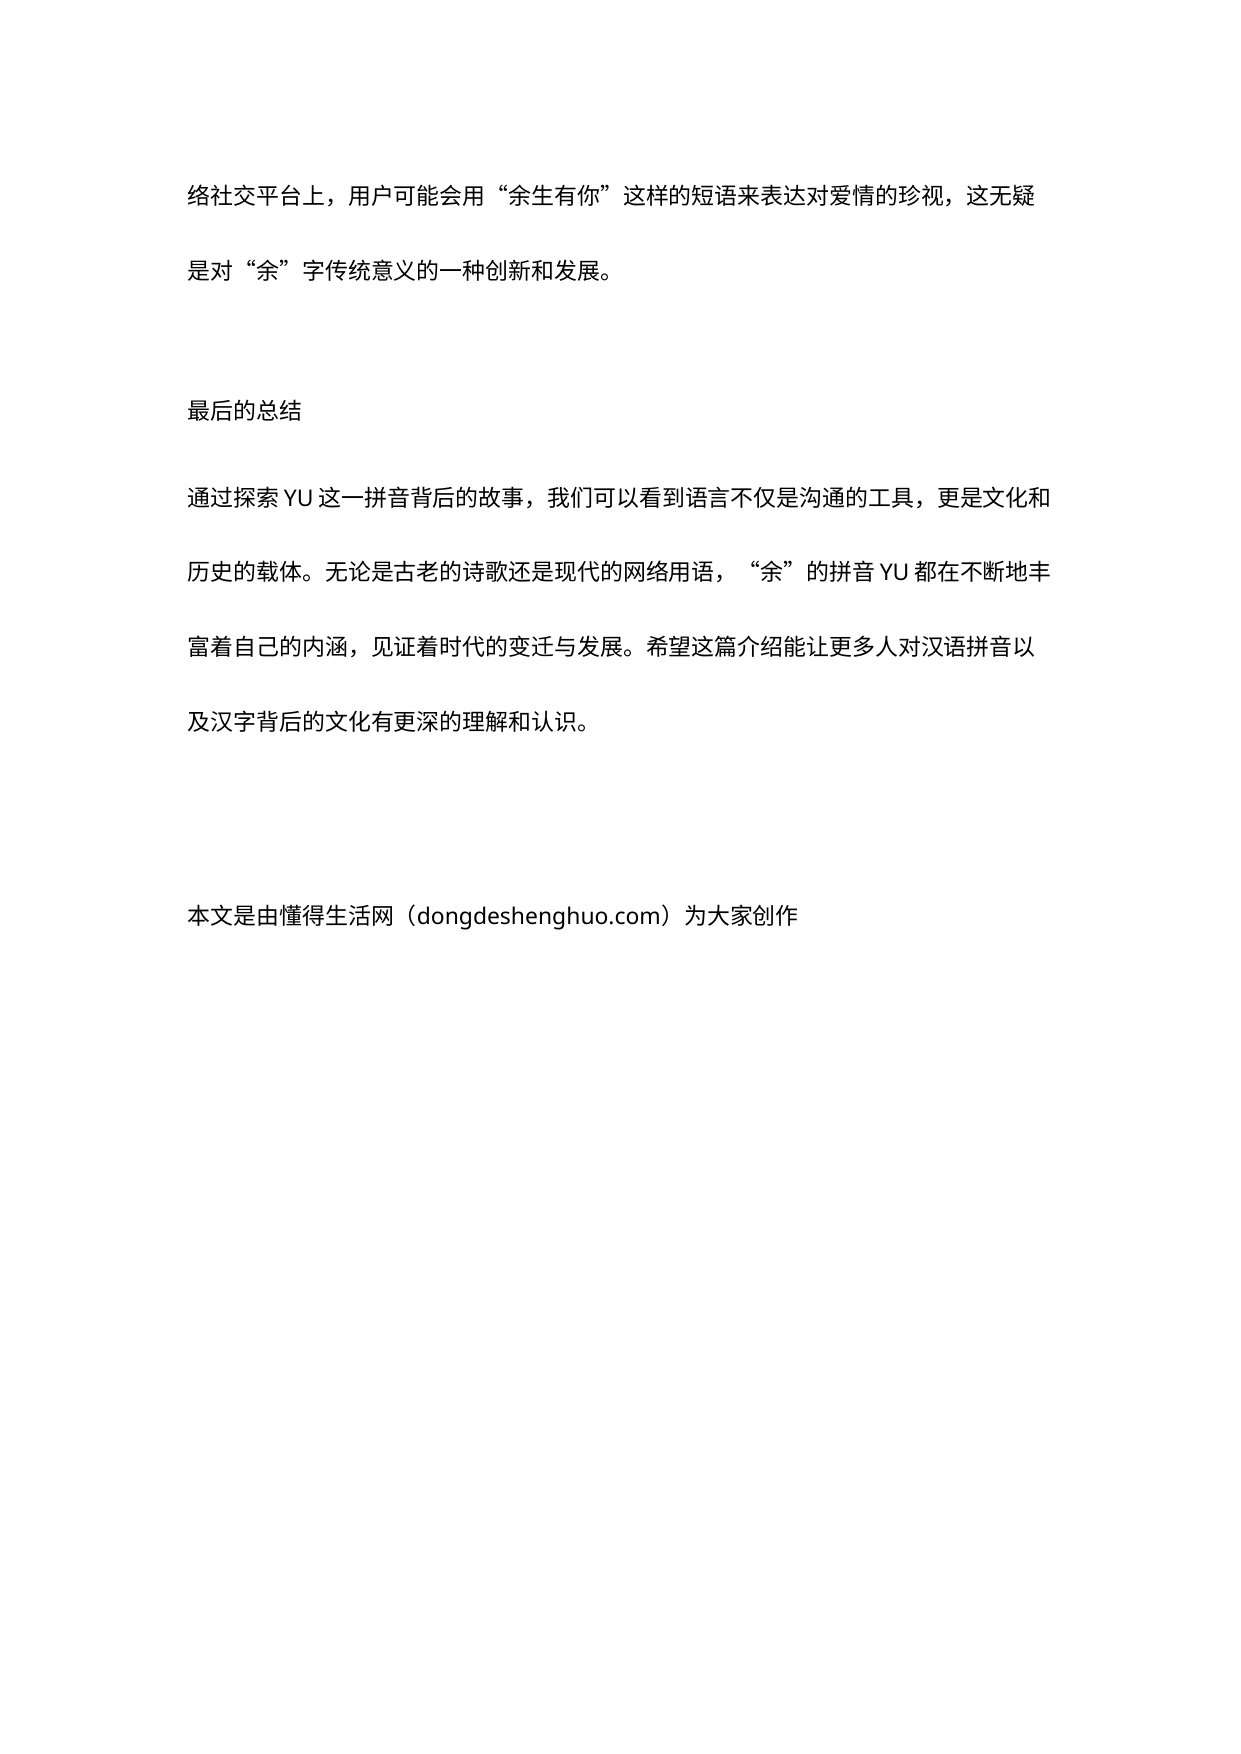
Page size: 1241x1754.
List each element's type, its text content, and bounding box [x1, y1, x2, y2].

text 通过探索YU这一拼音背后的故事，我们可以看到语言不仅是沟通的工具，更是文化和历史的载体。无论是古老的诗歌还是现代的网络用语，“余”的拼音YU都在不断地丰富着自己的内涵，见证着时代的变迁与发展。希望这篇介绍能让更多人对汉语拼音以及汉字背后的文化有更深的理解和认识。 [187, 464, 1053, 753]
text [187, 162, 1053, 302]
text 本文是由懂得生活网（dongdeshenghuo.com）为大家创作 [187, 882, 1053, 947]
text 最后的总结 [187, 377, 1053, 442]
